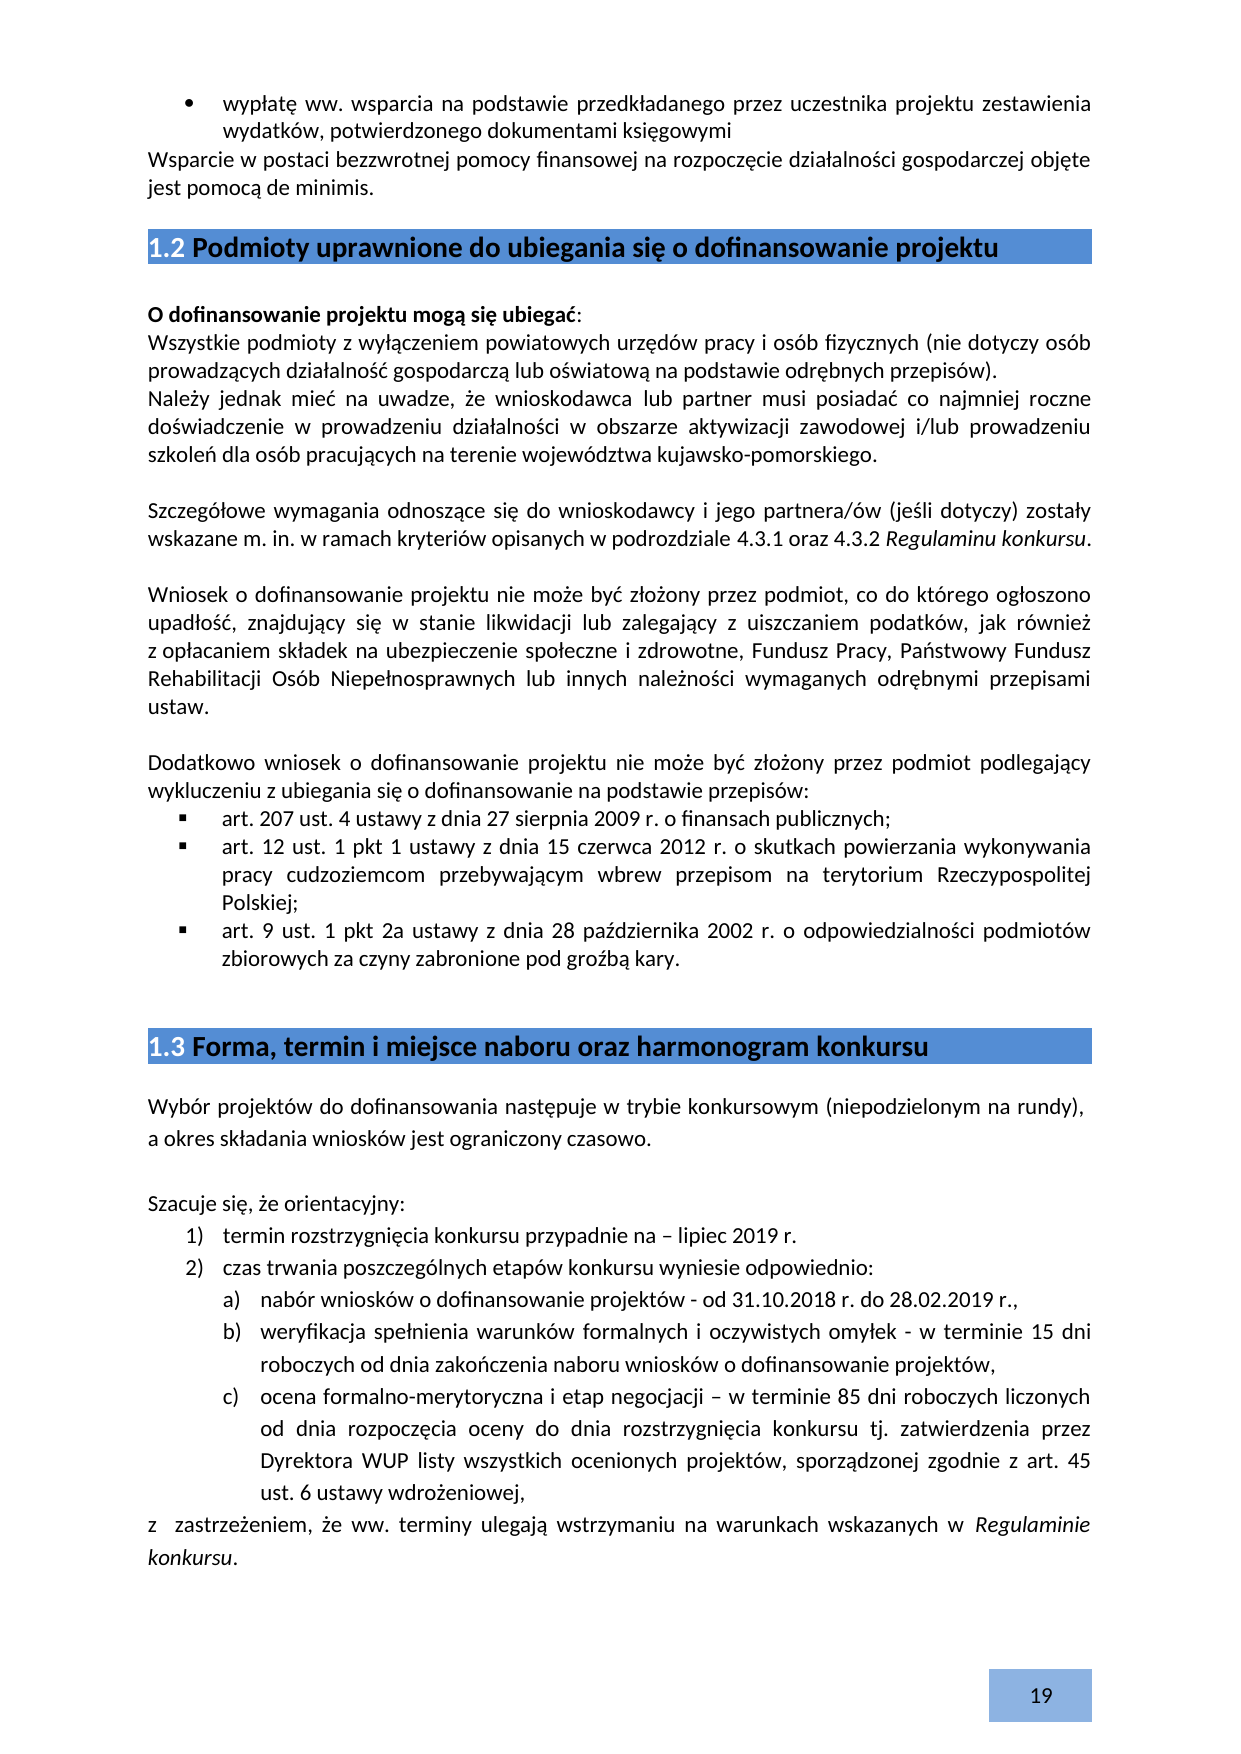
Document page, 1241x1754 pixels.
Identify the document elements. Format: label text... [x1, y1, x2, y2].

list art. 9 ust. 1 pkt 2a ustawy z dnia 28 października 2002 r. o odpowiedzialności podmiotów zbiorowych za czyny zabronione pod groźbą kary. [177, 916, 1092, 972]
text Wsparcie w postaci bezzwrotnej pomocy finansowej na rozpoczęcie działalności gospodarczej objęte jest pomocą de minimis. [148, 145, 1092, 201]
list termin rozstrzygnięcia konkursu przypadnie na – lipiec 2019 r. [185, 1221, 1092, 1249]
text Szczegółowe wymagania odnoszące się do wnioskodawcy i jego partnera/ów (jeśli dotyczy) zostały wskazane m. in. w ramach kryteriów opisanych w podrozdziale 4.3.1 oraz 4.3.2 Regulaminu konkursu. [148, 496, 1092, 552]
text Wniosek o dofinansowanie projektu nie może być złożony przez podmiot, co do którego ogłoszono upadłość, znajdujący się w stanie likwidacji lub zalegający z uiszczaniem podatków, jak również z opłacaniem składek na ubezpieczenie społeczne i zdrowotne, Fundusz Pracy, Państwowy Fundusz Rehabilitacji Osób Niepełnosprawnych lub innych należności wymaganych odrębnymi przepisami ustaw. [148, 580, 1092, 720]
list wypłatę ww. wsparcia na podstawie przedkładanego przez uczestnika projektu zestawienia wydatków, potwierdzonego dokumentami księgowymi [185, 89, 1092, 145]
list Forma, termin i miejsce naboru oraz harmonogram konkursu [148, 1028, 1092, 1064]
list Należy jednak mieć na uwadze, że wnioskodawca lub partner musi posiadać co najmniej roczne doświadczenie w prowadzeniu działalności w obszarze aktywizacji zawodowej i/lub prowadzeniu szkoleń dla osób pracujących na terenie województwa kujawsko-pomorskiego. [148, 384, 1092, 468]
text Wybór projektów do dofinansowania następuje w trybie konkursowym (niepodzielonym na rundy), a okres składania wniosków jest ograniczony czasowo. [148, 1092, 1092, 1152]
list Podmioty uprawnione do ubiegania się o dofinansowanie projektu [148, 229, 1092, 264]
text z zastrzeżeniem, że ww. terminy ulegają wstrzymaniu na warunkach wskazanych w Regulaminie konkursu. [148, 1511, 1092, 1571]
list Wszystkie podmioty z wyłączeniem powiatowych urzędów pracy i osób fizycznych (nie dotyczy osób prowadzących działalność gospodarczą lub oświatową na podstawie odrębnych przepisów). [148, 328, 1092, 384]
list nabór wniosków o dofinansowanie projektów - od 31.10.2018 r. do 28.02.2019 r., [223, 1285, 1092, 1313]
list czas trwania poszczególnych etapów konkursu wyniesie odpowiednio: [185, 1253, 1092, 1281]
list art. 12 ust. 1 pkt 1 ustawy z dnia 15 czerwca 2012 r. o skutkach powierzania wykonywania pracy cudzoziemcom przebywającym wbrew przepisom na terytorium Rzeczypospolitej Polskiej; [177, 832, 1092, 916]
text Dodatkowo wniosek o dofinansowanie projektu nie może być złożony przez podmiot podlegający wykluczeniu z ubiegania się o dofinansowanie na podstawie przepisów: [148, 748, 1092, 804]
text Szacuje się, że orientacyjny: [148, 1189, 1092, 1217]
list weryfikacja spełnienia warunków formalnych i oczywistych omyłek - w terminie 15 dni roboczych od dnia zakończenia naboru wniosków o dofinansowanie projektów, [223, 1317, 1092, 1378]
list ocena formalno-merytoryczna i etap negocjacji – w terminie 85 dni roboczych liczonych od dnia rozpoczęcia oceny do dnia rozstrzygnięcia konkursu tj. zatwierdzenia przez Dyrektora WUP listy wszystkich ocenionych projektów, sporządzonej zgodnie z art. 45 ust. 6 ustawy wdrożeniowej, [223, 1382, 1092, 1506]
list art. 207 ust. 4 ustawy z dnia 27 sierpnia 2009 r. o finansach publicznych; [177, 804, 1092, 832]
text O dofinansowanie projektu mogą się ubiegać: [148, 300, 1092, 328]
